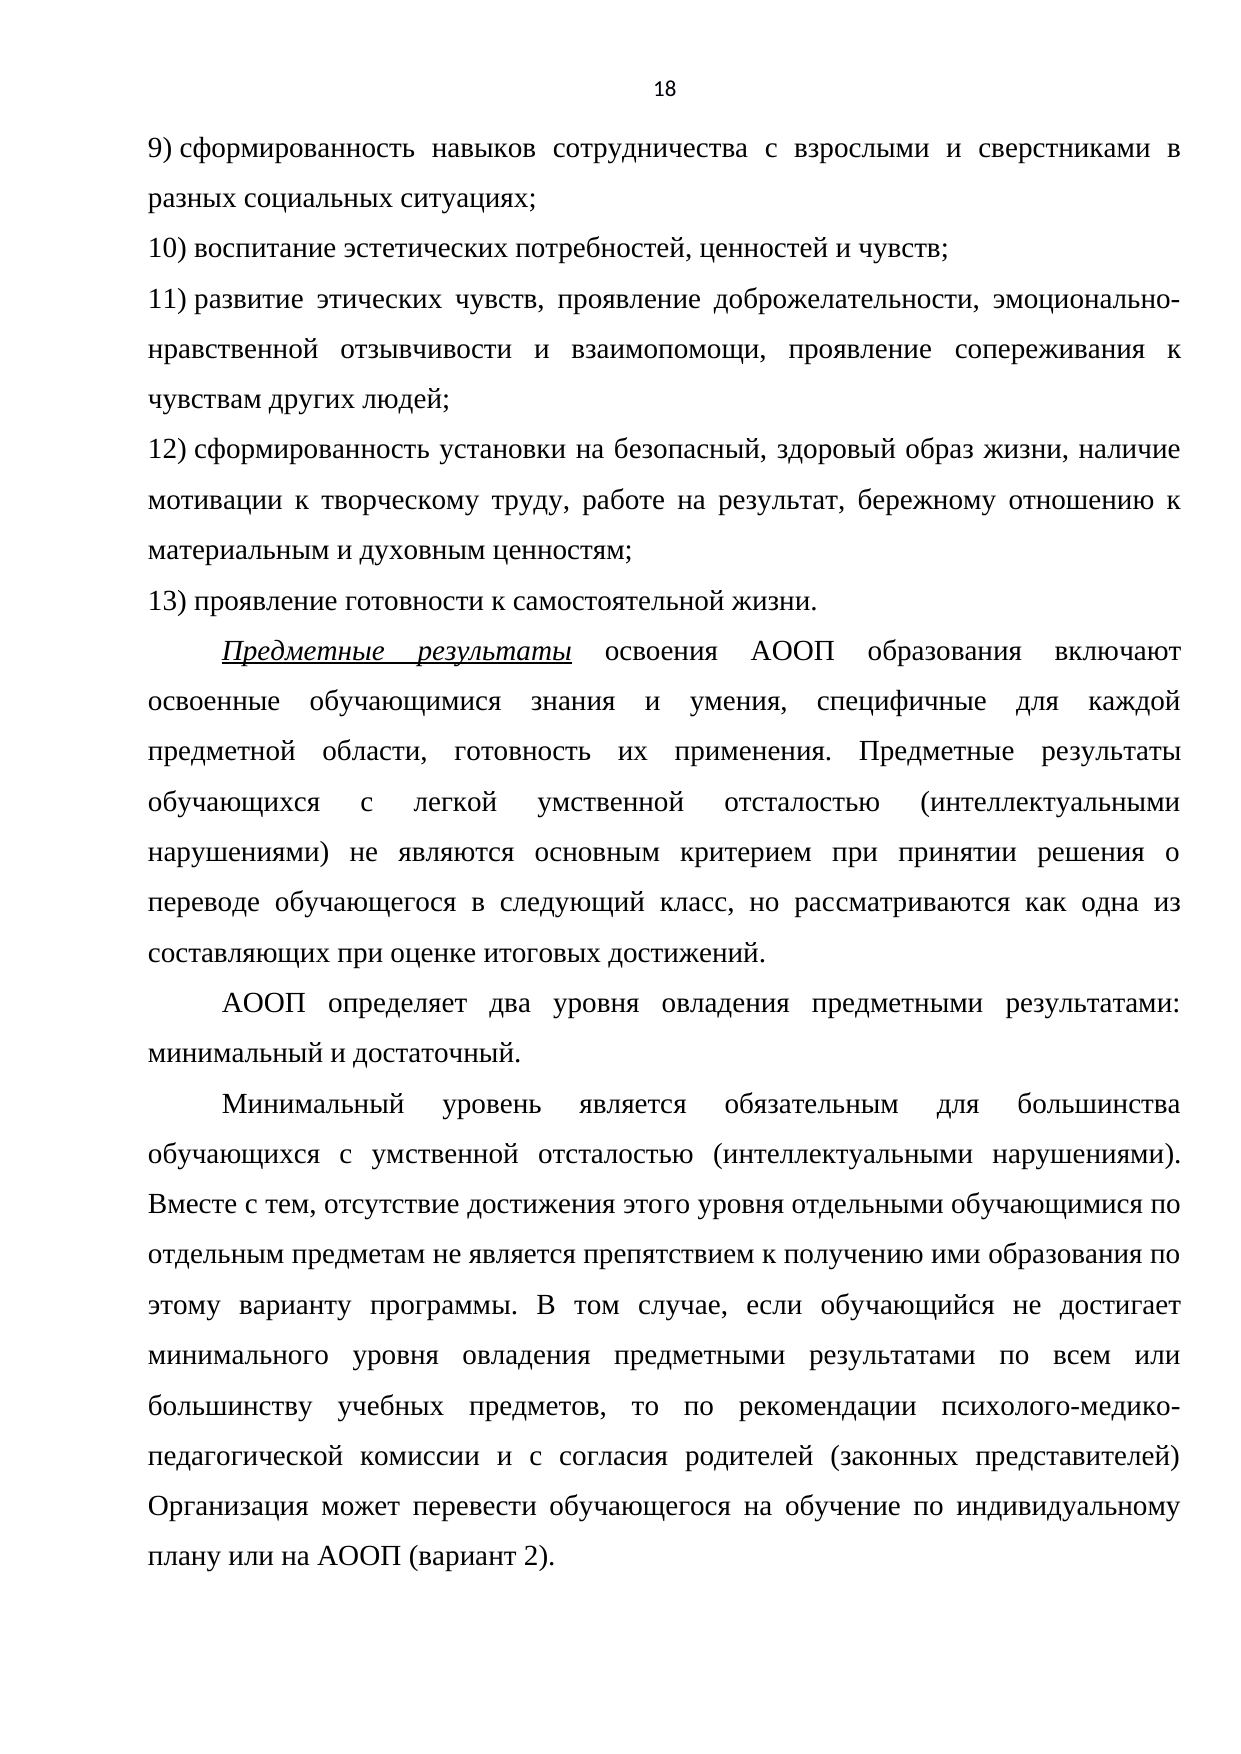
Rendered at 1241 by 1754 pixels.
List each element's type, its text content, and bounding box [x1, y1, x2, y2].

text 12) сформированность установки на безопасный, здоровый образ жизни, наличие мотивации к творческому труду, работе на результат, бережному отношению к материальным и духовным ценностям; [148, 432, 1181, 566]
text 11) развитие этических чувств, проявление доброжелательности, эмоционально-нравственной отзывчивости и взаимопомощи, проявление сопереживания к чувствам других людей; [148, 281, 1181, 415]
text Предметные результаты освоения АООП образования включают освоенные обучающимися знания и умения, специфичные для каждой предметной области, готовность их применения. Предметные результаты обучающихся с легкой умственной отсталостью (интеллектуальными нарушениями) не являются основным критерием при принятии решения о переводе обучающегося в следующий класс, но рассматриваются как одна из составляющих при оценке итоговых достижений. [148, 633, 1181, 968]
text 10) воспитание эстетических потребностей, ценностей и чувств; [148, 230, 1181, 264]
text 13) проявление готовности к самостоятельной жизни. [148, 583, 1181, 616]
text Минимальный уровень является обязательным для большинства обучающихся с умственной отсталостью (интеллектуальными нарушениями). Вместе с тем, отсутствие достижения этого уровня отдельными обучающимися по отдельным предметам не является препятствием к получению ими образования по этому варианту программы. В том случае, если обучающийся не достигает минимального уровня овладения предметными результатами по всем или большинству учебных предметов, то по рекомендации психолого-медико-педагогической комиссии и с согласия родителей (законных представителей) Организация может перевести обучающегося на обучение по индивидуальному плану или на АООП (вариант 2). [148, 1086, 1181, 1572]
text 9) сформированность навыков сотрудничества с взрослыми и сверстниками в разных социальных ситуациях; [148, 130, 1181, 214]
text АООП определяет два уровня овладения предметными результатами: минимальный и достаточный. [148, 985, 1181, 1069]
